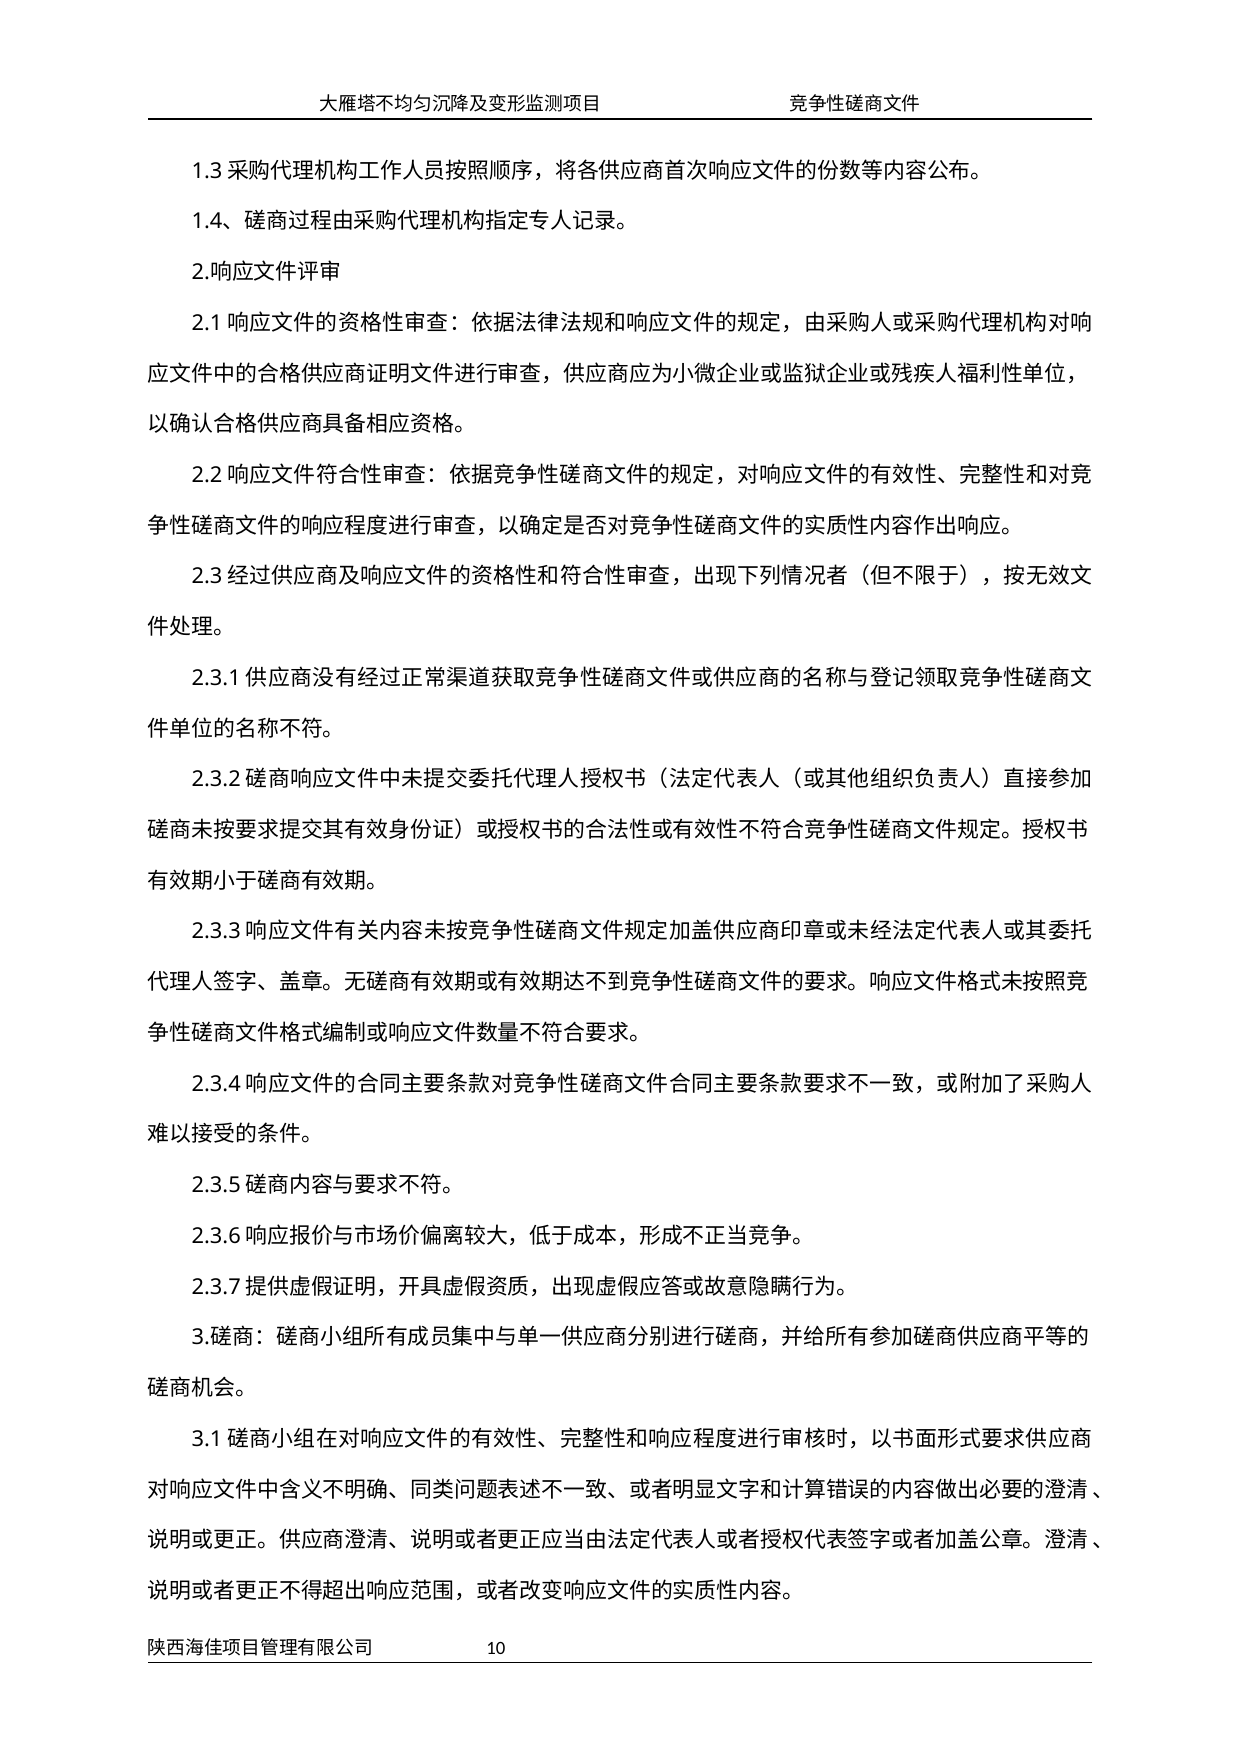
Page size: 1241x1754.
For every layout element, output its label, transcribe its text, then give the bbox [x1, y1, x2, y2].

text 2.3.7提供虚假证明，开具虚假资质，出现虚假应答或故意隐瞒行为。 [148, 1259, 1092, 1310]
text 2.1响应文件的资格性审查：依据法律法规和响应文件的规定，由采购人或采购代理机构对响应文件中的合格供应商证明文件进行审查，供应商应为小微企业或监狱企业或残疾人福利性单位，以确认合格供应商具备相应资格。 [148, 295, 1092, 447]
text 3.磋商：磋商小组所有成员集中与单一供应商分别进行磋商，并给所有参加磋商供应商平等的磋商机会。 [148, 1310, 1092, 1411]
text 2.响应文件评审 [148, 244, 1092, 295]
text 2.3.6响应报价与市场价偏离较大，低于成本，形成不正当竞争。 [148, 1208, 1092, 1259]
text 1.4、磋商过程由采购代理机构指定专人记录。 [148, 194, 1092, 244]
text 2.3.5磋商内容与要求不符。 [148, 1158, 1092, 1208]
text 2.3.3响应文件有关内容未按竞争性磋商文件规定加盖供应商印章或未经法定代表人或其委托代理人签字、盖章。无磋商有效期或有效期达不到竞争性磋商文件的要求。响应文件格式未按照竞争性磋商文件格式编制或响应文件数量不符合要求。 [148, 904, 1092, 1056]
text 2.3.2磋商响应文件中未提交委托代理人授权书（法定代表人（或其他组织负责人）直接参加磋商未按要求提交其有效身份证）或授权书的合法性或有效性不符合竞争性磋商文件规定。授权书有效期小于磋商有效期。 [148, 752, 1092, 904]
text 2.3经过供应商及响应文件的资格性和符合性审查，出现下列情况者（但不限于），按无效文件处理。 [148, 549, 1092, 650]
text 3.1磋商小组在对响应文件的有效性、完整性和响应程度进行审核时，以书面形式要求供应商对响应文件中含义不明确、同类问题表述不一致、或者明显文字和计算错误的内容做出必要的澄清、说明或更正。供应商澄清、说明或者更正应当由法定代表人或者授权代表签字或者加盖公章。澄清、说明或者更正不得超出响应范围，或者改变响应文件的实质性内容。 [148, 1411, 1092, 1614]
text 2.3.1供应商没有经过正常渠道获取竞争性磋商文件或供应商的名称与登记领取竞争性磋商文件单位的名称不符。 [148, 650, 1092, 752]
text 1.3采购代理机构工作人员按照顺序，将各供应商首次响应文件的份数等内容公布。 [148, 143, 1092, 194]
text 2.3.4响应文件的合同主要条款对竞争性磋商文件合同主要条款要求不一致，或附加了采购人难以接受的条件。 [148, 1056, 1092, 1158]
text 2.2响应文件符合性审查：依据竞争性磋商文件的规定，对响应文件的有效性、完整性和对竞争性磋商文件的响应程度进行审查，以确定是否对竞争性磋商文件的实质性内容作出响应。 [148, 447, 1092, 549]
